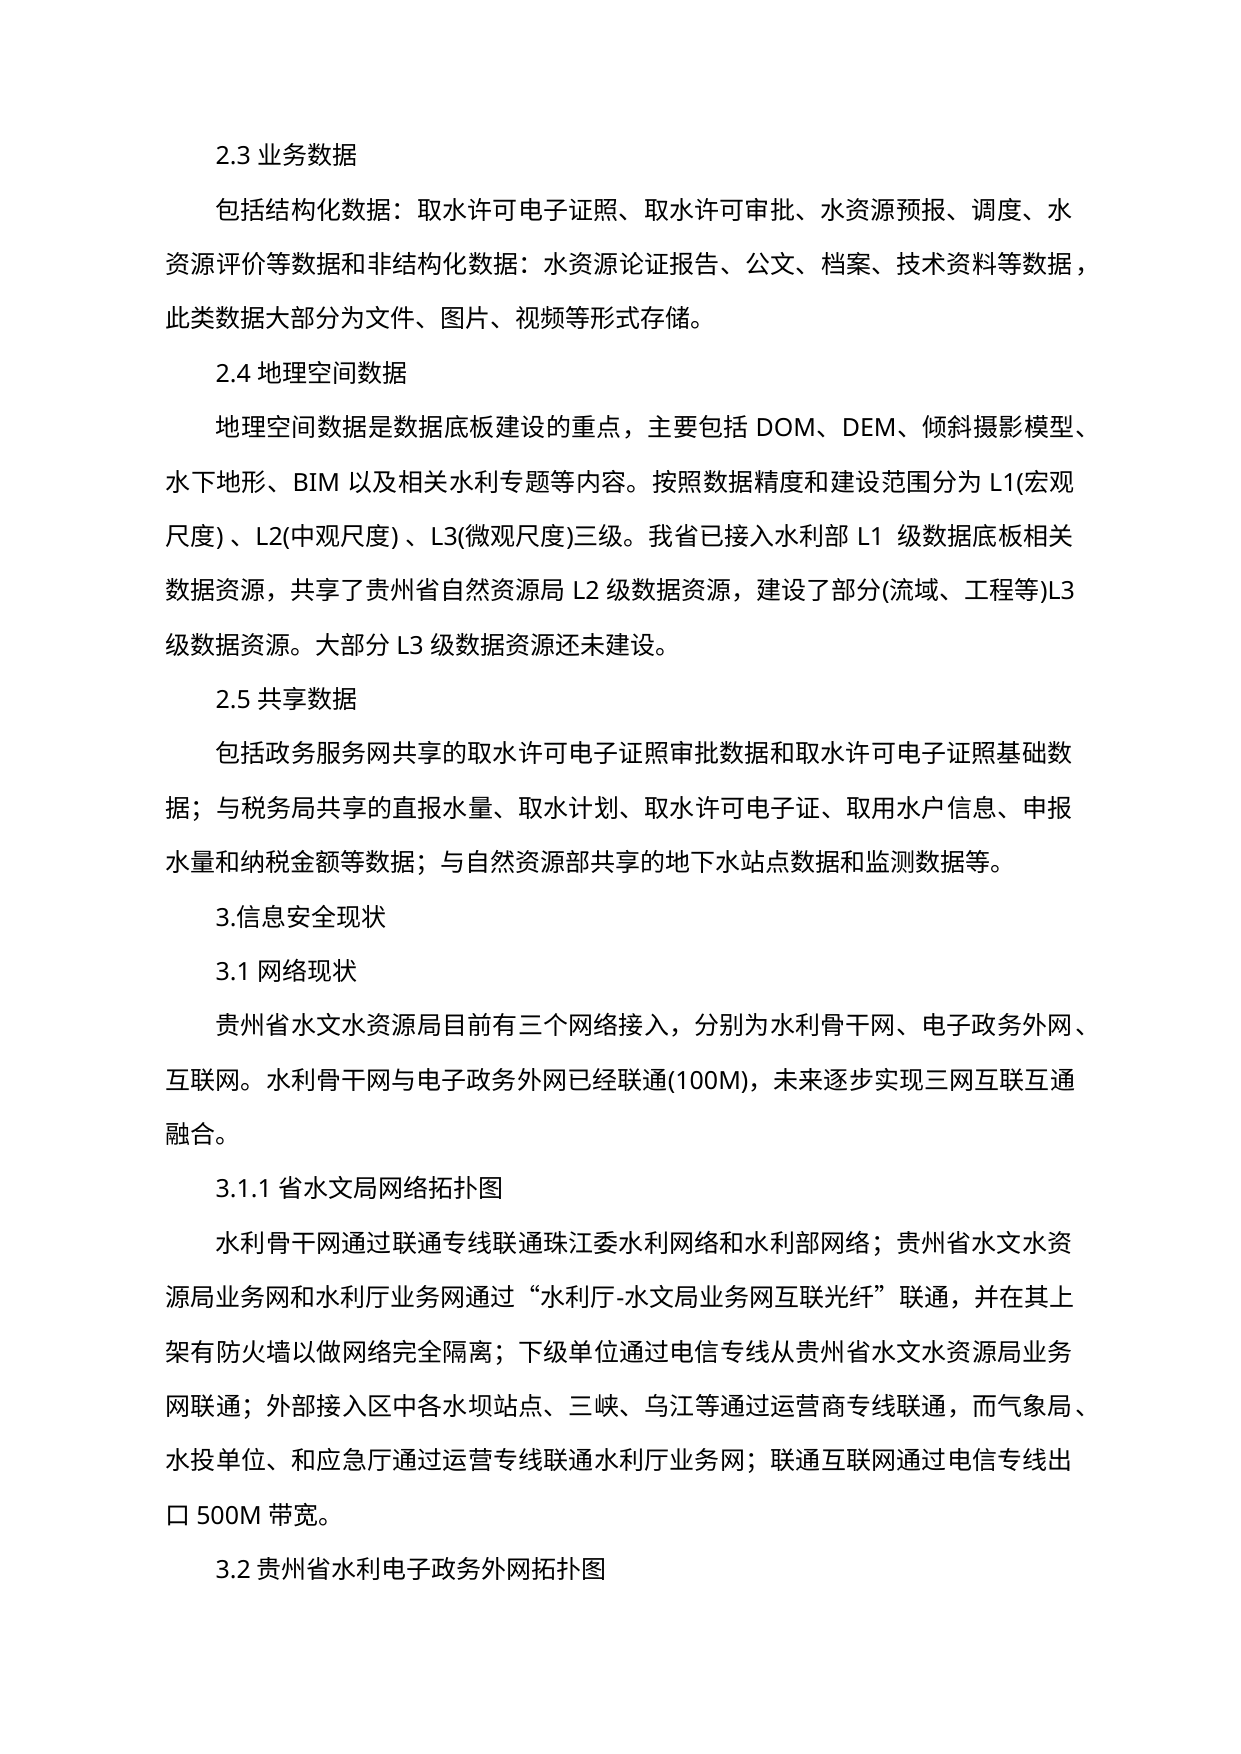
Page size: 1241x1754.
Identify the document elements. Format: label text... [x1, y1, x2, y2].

subtitle 3.信息安全现状 [165, 897, 1075, 933]
subtitle 地理空间数据是数据底板建设的重点，主要包括 DOM、DEM、倾斜摄影模型、水下地形、BIM 以及相关水利专题等内容。按照数据精度和建设范围分为 L1(宏观尺度) 、L2(中观尺度) 、L3(微观尺度)三级。我省已接入水利部 L1 级数据底板相关数据资源，共享了贵州省自然资源局 L2 级数据资源，建设了部分(流域、工程等)L3级数据资源。大部分 L3 级数据资源还未建设。 [165, 408, 1075, 661]
subtitle 2.5 共享数据 [165, 679, 1075, 716]
subtitle 包括政务服务网共享的取水许可电子证照审批数据和取水许可电子证照基础数据；与税务局共享的直报水量、取水计划、取水许可电子证、取用水户信息、申报水量和纳税金额等数据；与自然资源部共享的地下水站点数据和监测数据等。 [165, 734, 1075, 879]
subtitle 3.1.1 省水文局网络拓扑图 [165, 1169, 1075, 1205]
subtitle 贵州省水文水资源局目前有三个网络接入，分别为水利骨干网、电子政务外网、互联网。水利骨干网与电子政务外网已经联通(100M)，未来逐步实现三网互联互通融合。 [165, 1006, 1075, 1151]
subtitle 3.2贵州省水利电子政务外网拓扑图 [165, 1549, 1075, 1586]
subtitle 2.4 地理空间数据 [165, 353, 1075, 389]
subtitle 3.1 网络现状 [165, 951, 1075, 988]
subtitle 包括结构化数据：取水许可电子证照、取水许可审批、水资源预报、调度、水资源评价等数据和非结构化数据：水资源论证报告、公文、档案、技术资料等数据，此类数据大部分为文件、图片、视频等形式存储。 [165, 190, 1075, 335]
subtitle 2.3 业务数据 [165, 136, 1075, 172]
subtitle 水利骨干网通过联通专线联通珠江委水利网络和水利部网络；贵州省水文水资源局业务网和水利厅业务网通过“水利厅-水文局业务网互联光纤”联通，并在其上架有防火墙以做网络完全隔离；下级单位通过电信专线从贵州省水文水资源局业务网联通；外部接入区中各水坝站点、三峡、乌江等通过运营商专线联通，而气象局、水投单位、和应急厅通过运营专线联通水利厅业务网；联通互联网通过电信专线出口 500M 带宽。 [165, 1223, 1075, 1531]
